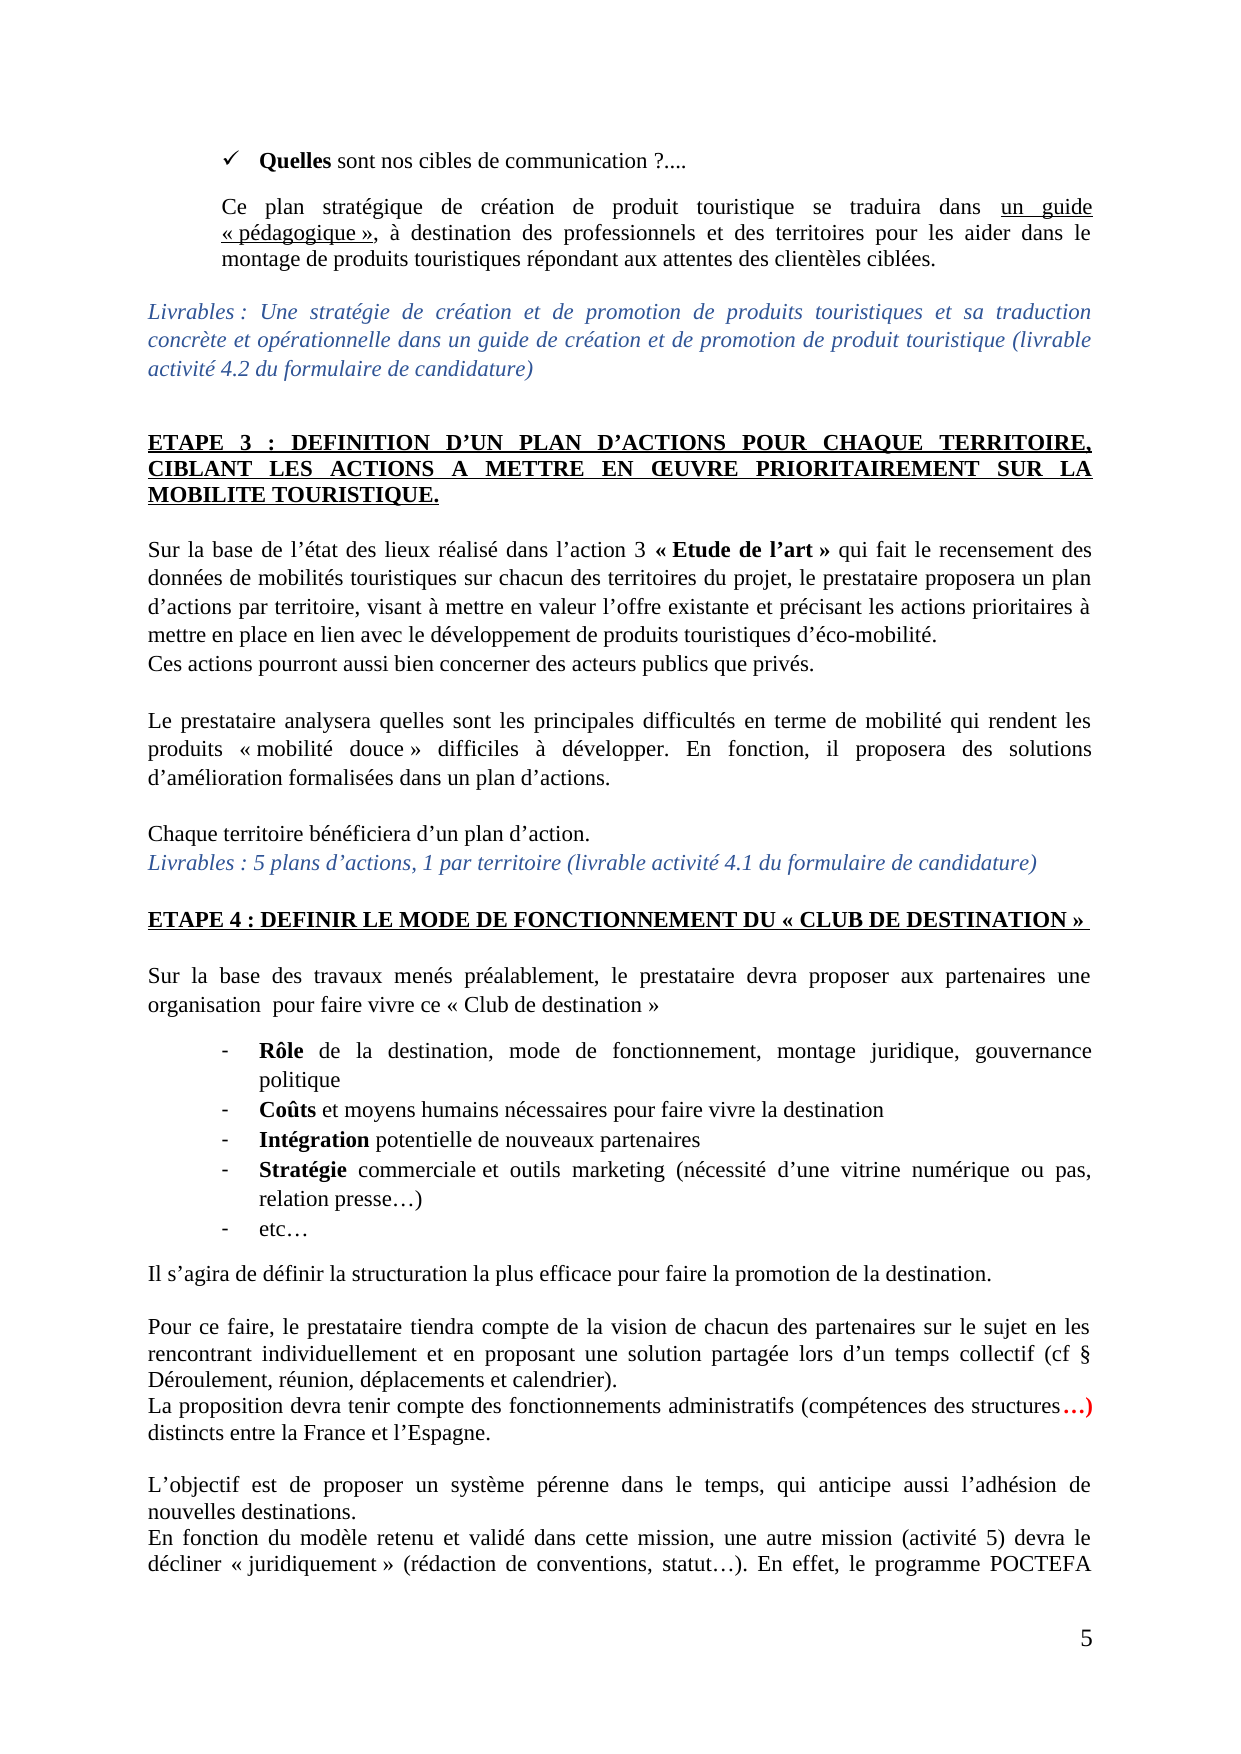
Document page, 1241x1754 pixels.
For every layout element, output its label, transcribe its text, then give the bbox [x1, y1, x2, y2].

text Le prestataire analysera quelles sont les principales difficultés en terme de mobilité qui rendent les produits « mobilité douce » difficiles à développer. En fonction, il proposera des solutions d’amélioration formalisées dans un plan d’actions. [148, 707, 1093, 790]
text Ce plan stratégique de création de produit touristique se traduira dans un guide « pédagogique », à destination des professionnels et des territoires pour les aider dans le montage de produits touristiques répondant aux attentes des clientèles ciblées. [221, 193, 1093, 272]
text ETAPE 4 : DEFINIR LE MODE DE FONCTIONNEMENT DU « CLUB DE DESTINATION » [148, 906, 1093, 932]
text Chaque territoire bénéficiera d’un plan d’action. [148, 820, 1093, 847]
list etc… [221, 1214, 1093, 1242]
text La proposition devra tenir compte des fonctionnements administratifs (compétences des structures…) distincts entre la France et l’Espagne. [148, 1392, 1093, 1445]
list Quelles sont nos cibles de communication ?.... [221, 148, 1093, 174]
text Il s’agira de définir la structuration la plus efficace pour faire la promotion de la destination. [148, 1261, 1093, 1287]
list Coûts et moyens humains nécessaires pour faire vivre la destination [221, 1095, 1093, 1123]
text Pour ce faire, le prestataire tiendra compte de la vision de chacun des partenaires sur le sujet en les rencontrant individuellement et en proposant une solution partagée lors d’un temps collectif (cf § Déroulement, réunion, déplacements et calendrier). [148, 1313, 1093, 1392]
text Livrables : Une stratégie de création et de promotion de produits touristiques et sa traduction concrète et opérationnelle dans un guide de création et de promotion de produit touristique (livrable activité 4.2 du formulaire de candidature) [148, 298, 1093, 381]
text L’objectif est de proposer un système pérenne dans le temps, qui anticipe aussi l’adhésion de nouvelles destinations. [148, 1471, 1093, 1524]
text ETAPE 3 : DEFINITION D’UN PLAN D’ACTIONS POUR CHAQUE TERRITOIRE, CIBLANT LES ACTIONS A METTRE EN ŒUVRE PRIORITAIREMENT SUR LA MOBILITE TOURISTIQUE. [148, 479, 1093, 508]
list Stratégie commerciale et outils marketing (nécessité d’une vitrine numérique ou pas, relation presse…) [221, 1155, 1093, 1212]
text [148, 1524, 1093, 1577]
list Rôle de la destination, mode de fonctionnement, montage juridique, gouvernance politique [221, 1036, 1093, 1093]
text ETAPE 3 : DEFINITION D’UN PLAN D’ACTIONS POUR CHAQUE TERRITOIRE, CIBLANT LES ACTIONS A METTRE EN ŒUVRE PRIORITAIREMENT SUR LA MOBILITE TOURISTIQUE. [148, 428, 1093, 478]
text Livrables : 5 plans d’actions, 1 par territoire (livrable activité 4.1 du formulaire de candidature) [148, 849, 1093, 875]
text Sur la base de l’état des lieux réalisé dans l’action 3 « Etude de l’art » qui fait le recensement des données de mobilités touristiques sur chacun des territoires du projet, le prestataire proposera un plan d’actions par territoire, visant à mettre en valeur l’offre existante et précisant les actions prioritaires à mettre en place en lien avec le développement de produits touristiques d’éco-mobilité. [148, 536, 1093, 648]
list Intégration potentielle de nouveaux partenaires [221, 1125, 1093, 1153]
text Ces actions pourront aussi bien concerner des acteurs publics que privés. [148, 650, 1093, 676]
text Sur la base des travaux menés préalablement, le prestataire devra proposer aux partenaires une organisation pour faire vivre ce « Club de destination » [148, 963, 1093, 1017]
